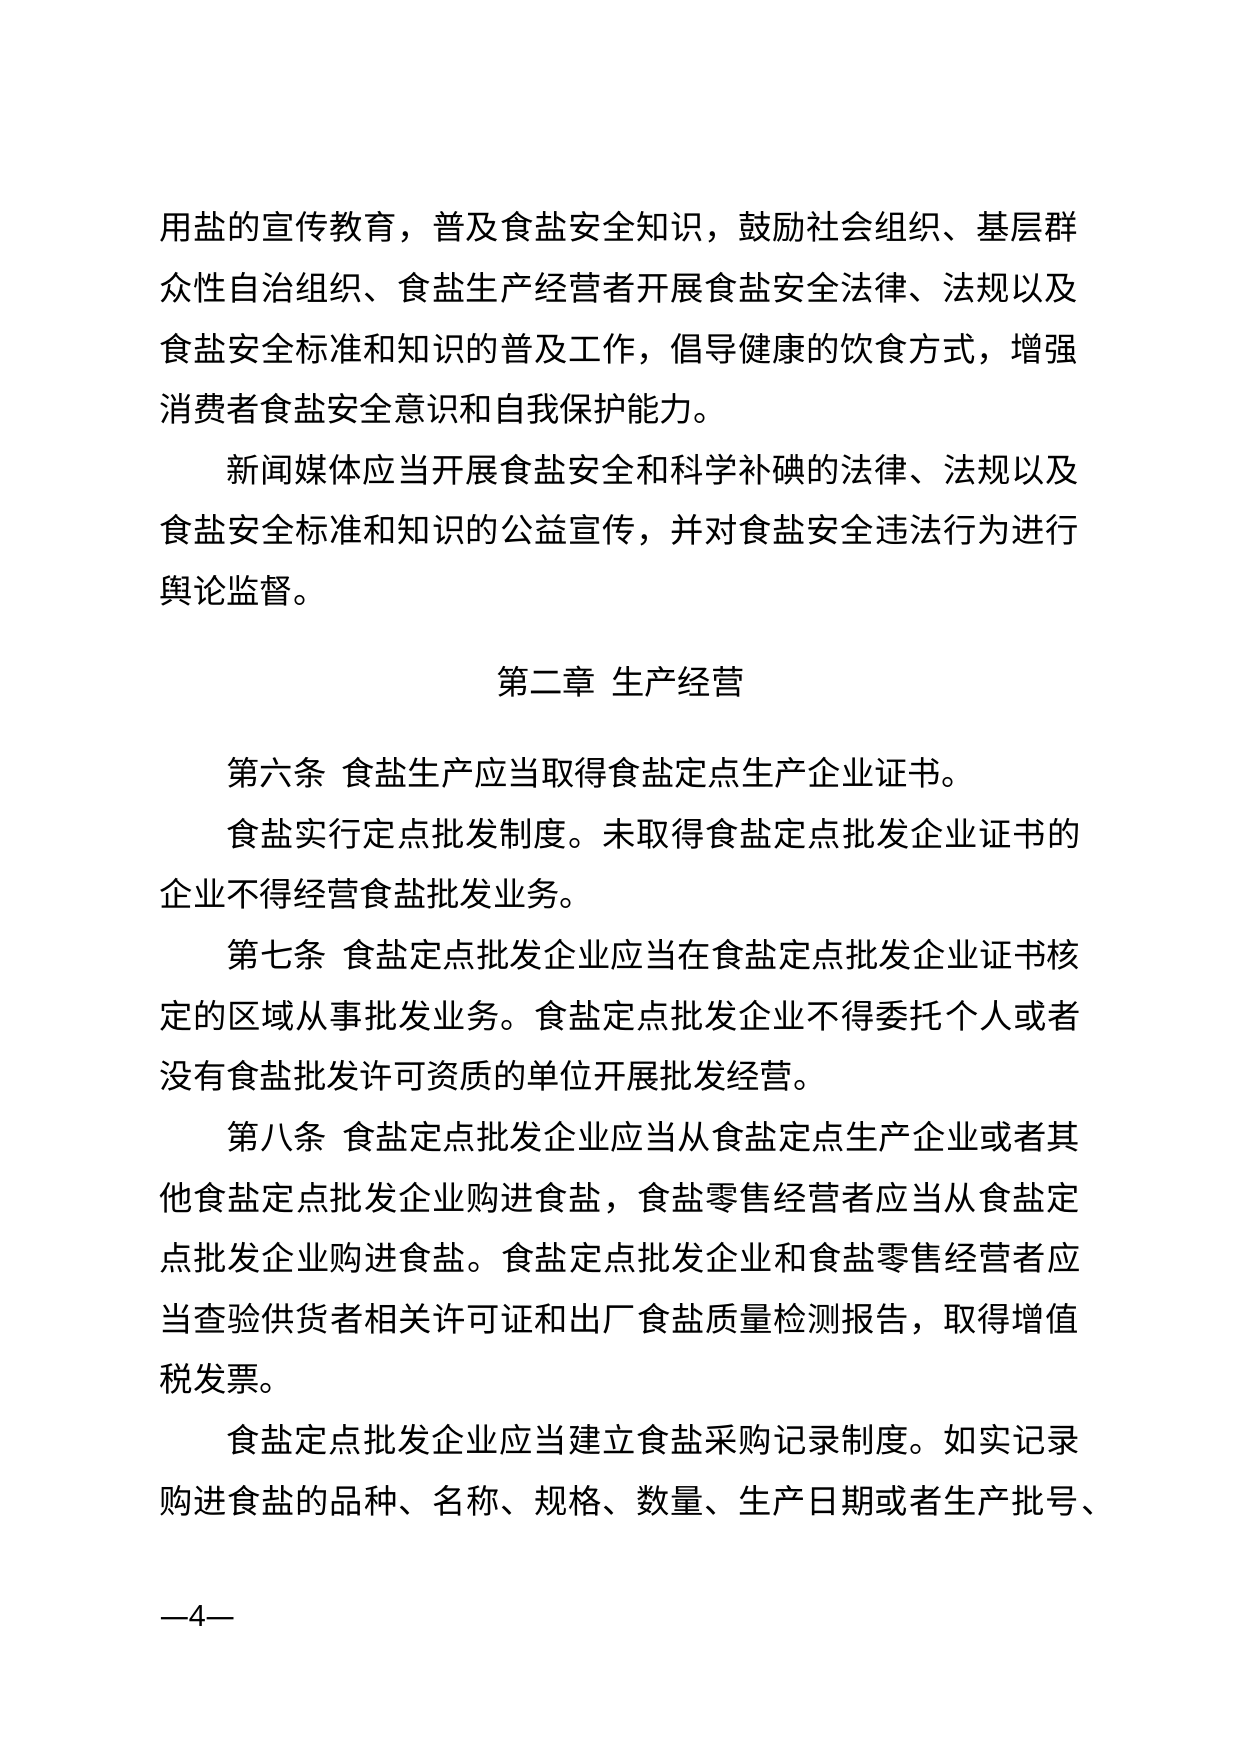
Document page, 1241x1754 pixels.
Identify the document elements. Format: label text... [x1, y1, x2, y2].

text 第七条 食盐定点批发企业应当在食盐定点批发企业证书核定的区域从事批发业务。食盐定点批发企业不得委托个人或者没有食盐批发许可资质的单位开展批发经营。 [159, 923, 1081, 1104]
text 第八条 食盐定点批发企业应当从食盐定点生产企业或者其他食盐定点批发企业购进食盐，食盐零售经营者应当从食盐定点批发企业购进食盐。食盐定点批发企业和食盐零售经营者应当查验供货者相关许可证和出厂食盐质量检测报告，取得增值税发票。 [159, 1104, 1081, 1408]
text 食盐实行定点批发制度。未取得食盐定点批发企业证书的企业不得经营食盐批发业务。 [159, 801, 1081, 923]
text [159, 1408, 1081, 1529]
text 新闻媒体应当开展食盐安全和科学补碘的法律、法规以及食盐安全标准和知识的公益宣传，并对食盐安全违法行为进行舆论监督。 [159, 437, 1081, 619]
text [159, 195, 1081, 437]
list 第二章 生产经营 [159, 650, 1081, 710]
text 第六条 食盐生产应当取得食盐定点生产企业证书。 [159, 741, 1081, 801]
